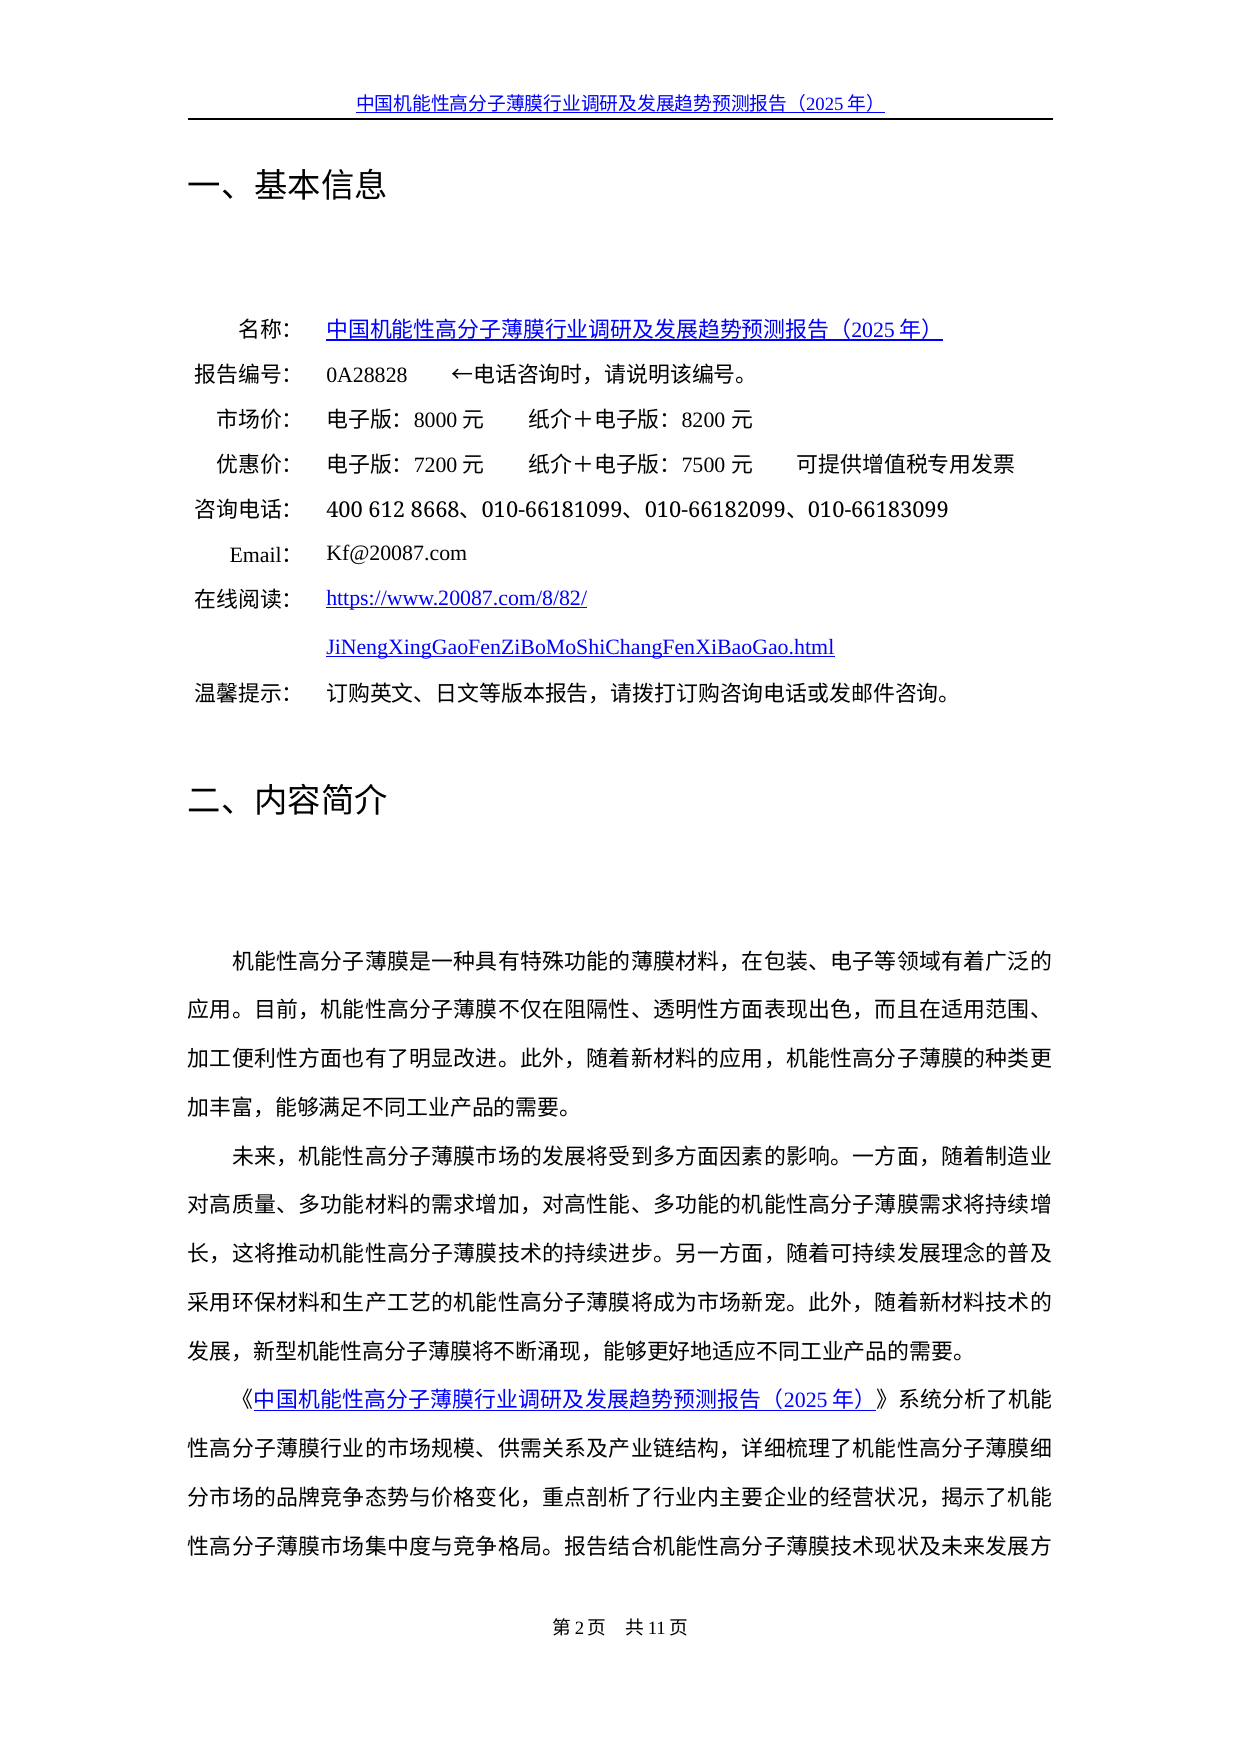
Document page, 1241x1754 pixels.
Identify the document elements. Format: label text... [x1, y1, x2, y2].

table_cell 订购英文、日文等版本报告，请拨打订购咨询电话或发邮件咨询。 [315, 675, 1073, 720]
table_cell 400 612 8668、010-66181099、010-66182099、010-66183099 [315, 492, 1073, 537]
table_cell 在线阅读： [167, 582, 315, 675]
table_cell 电子版：8000 元 纸介＋电子版：8200 元 [315, 402, 1073, 447]
table_cell 报告编号： [167, 357, 315, 402]
table_cell 市场价： [167, 402, 315, 447]
table_cell 温馨提示： [167, 675, 315, 720]
table_cell Kf@20087.com [315, 537, 1073, 582]
table_cell 0A28828 ←电话咨询时，请说明该编号。 [315, 357, 1073, 402]
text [187, 943, 1053, 1561]
table_header 名称： [167, 312, 315, 357]
title 二、内容简介 [187, 766, 1053, 831]
table_cell 电子版：7200 元 纸介＋电子版：7500 元 可提供增值税专用发票 [315, 447, 1073, 492]
title 一、基本信息 [187, 150, 1053, 215]
table_cell 优惠价： [167, 447, 315, 492]
table_cell 咨询电话： [167, 492, 315, 537]
table_cell [315, 582, 1073, 675]
table_header 中国机能性高分子薄膜行业调研及发展趋势预测报告（2025年） [315, 312, 1073, 357]
table_cell Email： [167, 537, 315, 582]
